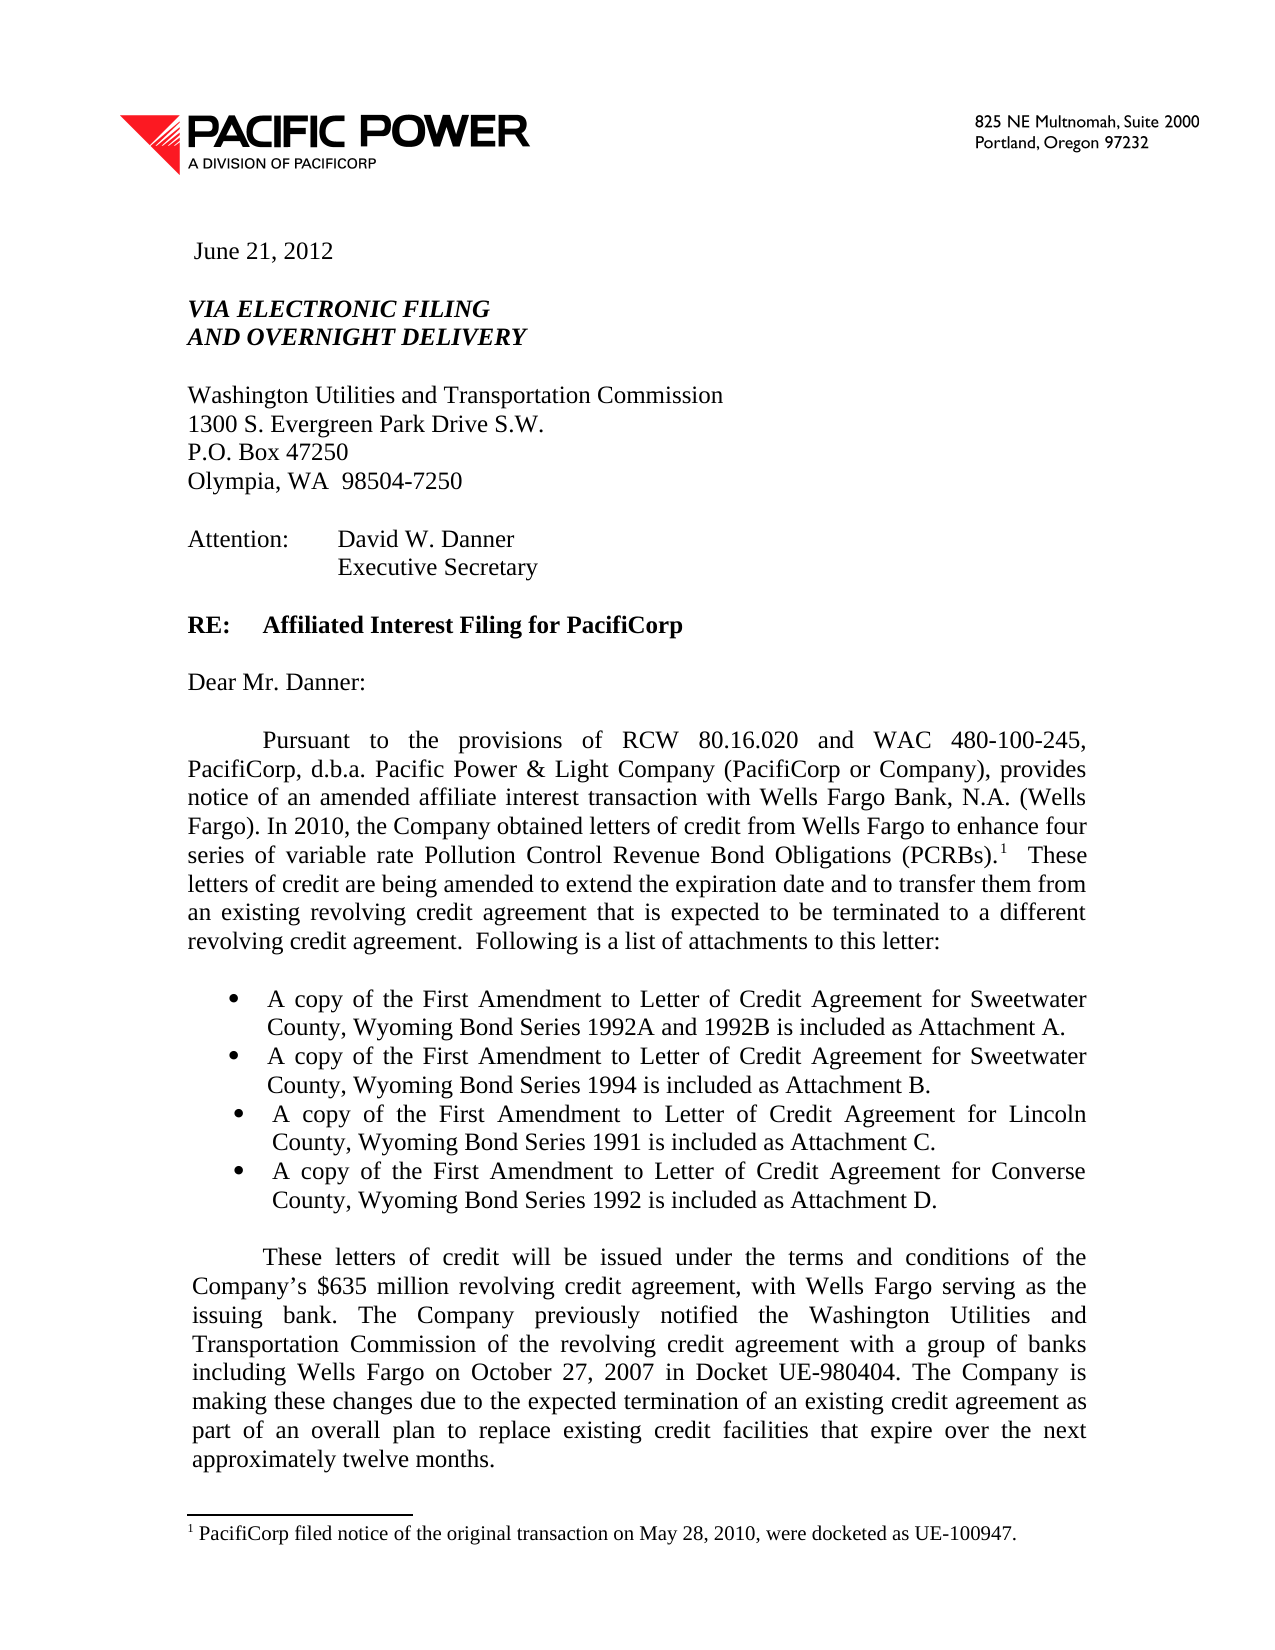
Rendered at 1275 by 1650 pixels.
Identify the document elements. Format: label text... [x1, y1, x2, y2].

list A copy of the First Amendment to Letter of Credit Agreement for Lincoln County, Wyoming Bond Series 1991 is included as Attachment C. [234, 1099, 1087, 1156]
text Pursuant to the provisions of RCW 80.16.020 and 480-100-245, PacifiCorp, d.b.a. Pacific Power & Light Company (PacifiCorp or Company), provides notice of an amended affiliate interest transaction with Wells Fargo Bank, N.A. (Wells Fargo). In 2010, the Company obtained letters of credit from Wells Fargo to enhance four series of variable rate Pollution Control Revenue Bond Obligations (PCRBs). These letters of credit are being amended to extend the expiration date and to transfer them from an existing revolving credit agreement that is expected to be terminated to a different revolving credit agreement. Following is a list of attachments to this letter: [187, 725, 1087, 955]
picture [120, 112, 1200, 175]
text ELECTRONIC FILING [187, 294, 1087, 322]
list A copy of the First Amendment to Letter of Credit Agreement for Converse County, Wyoming Bond Series 1992 is included as Attachment D. [234, 1156, 1087, 1214]
text Dear Mr. Danner: [187, 667, 1087, 696]
text Utilities and Transportation Commission 98504-7250 [187, 380, 1087, 495]
text June 21, 2012 [187, 236, 1087, 265]
text Attention: David W. Danner Executive Secretary [187, 524, 1087, 581]
text RE: Affiliated Interest Filing for PacifiCorp [187, 610, 1087, 639]
text These letters of credit will be issued under the terms and conditions of the Company’s $635 million revolving credit agreement, with Wells Fargo serving as the issuing bank. The Company previously notified the Washington Utilities and Transportation Commission of the revolving credit agreement with a group of banks including Wells Fargo on October 27, 2007 in Docket UE-980404. The Company is making these changes due to the expected termination of an existing credit agreement as part of an overall plan to replace existing credit facilities that expire over the next approximately twelve months. [192, 1242, 1087, 1472]
list A copy of the First Amendment to Letter of Credit Agreement for Sweetwater County, Wyoming Bond Series 1992A and 1992B is included as Attachment A. [229, 984, 1087, 1041]
text OVERNIGHT DELIVERY [187, 322, 1087, 351]
list A copy of the First Amendment to Letter of Credit Agreement for Sweetwater County, Wyoming Bond Series 1994 is included as Attachment B. [229, 1041, 1087, 1099]
